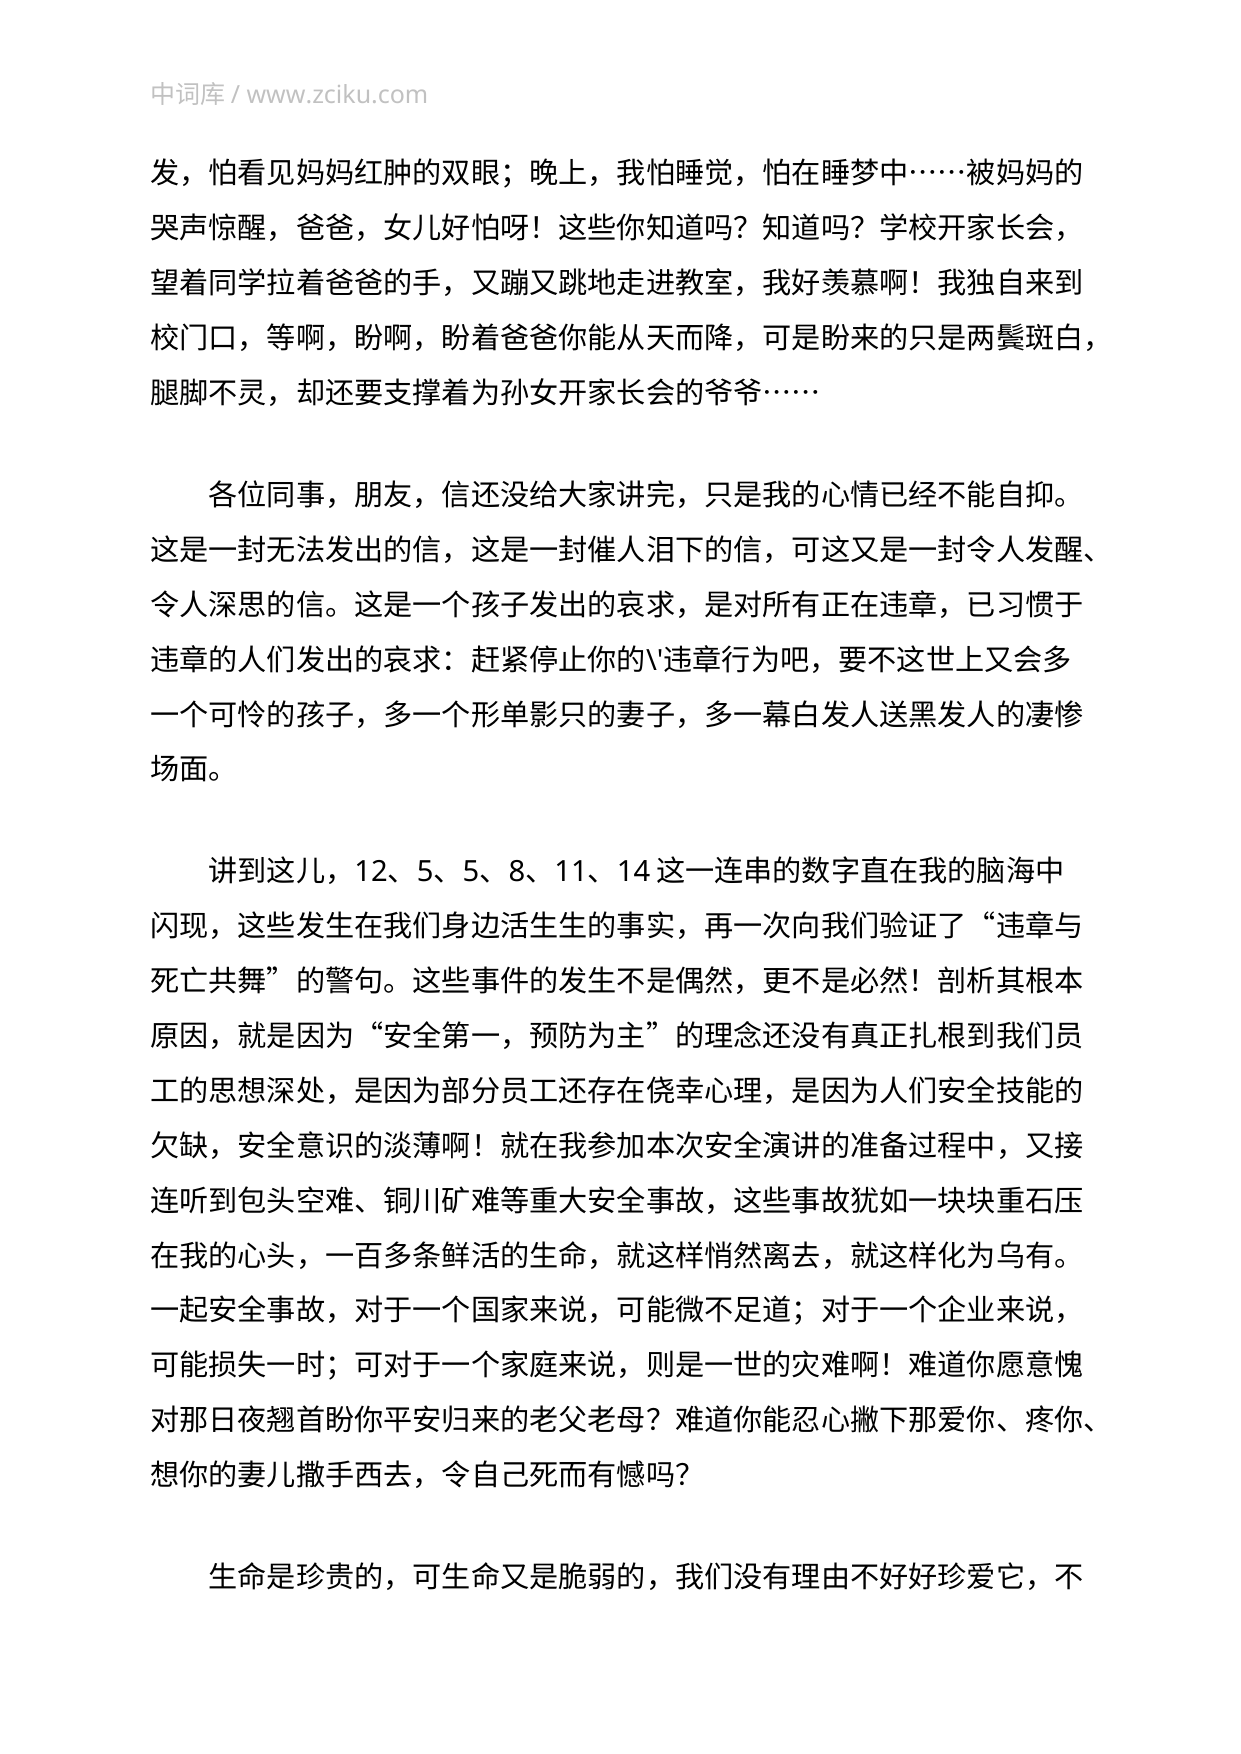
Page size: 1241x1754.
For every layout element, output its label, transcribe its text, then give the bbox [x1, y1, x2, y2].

text 各位同事，朋友，信还没给大家讲完，只是我的心情已经不能自抑。这是一封无法发出的信，这是一封催人泪下的信，可这又是一封令人发醒、令人深思的信。这是一个孩子发出的哀求，是对所有正在违章，已习惯于违章的人们发出的哀求：赶紧停止你的\'违章行为吧，要不这世上又会多一个可怜的孩子，多一个形单影只的妻子，多一幕白发人送黑发人的凄惨场面。 [150, 471, 1090, 788]
text 讲到这儿，12、5、5、8、11、14这一连串的数字直在我的脑海中闪现，这些发生在我们身边活生生的事实，再一次向我们验证了“违章与死亡共舞”的警句。这些事件的发生不是偶然，更不是必然！剖析其根本原因，就是因为“安全第一，预防为主”的理念还没有真正扎根到我们员工的思想深处，是因为部分员工还存在侥幸心理，是因为人们安全技能的欠缺，安全意识的淡薄啊！就在我参加本次安全演讲的准备过程中，又接连听到包头空难、铜川矿难等重大安全事故，这些事故犹如一块块重石压在我的心头，一百多条鲜活的生命，就这样悄然离去，就这样化为乌有。一起安全事故，对于一个国家来说，可能微不足道；对于一个企业来说，可能损失一时；可对于一个家庭来说，则是一世的灾难啊！难道你愿意愧对那日夜翘首盼你平安归来的老父老母？难道你能忍心撇下那爱你、疼你、想你的妻儿撒手西去，令自己死而有憾吗？ [150, 848, 1090, 1494]
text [150, 150, 1090, 412]
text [150, 1553, 1090, 1596]
